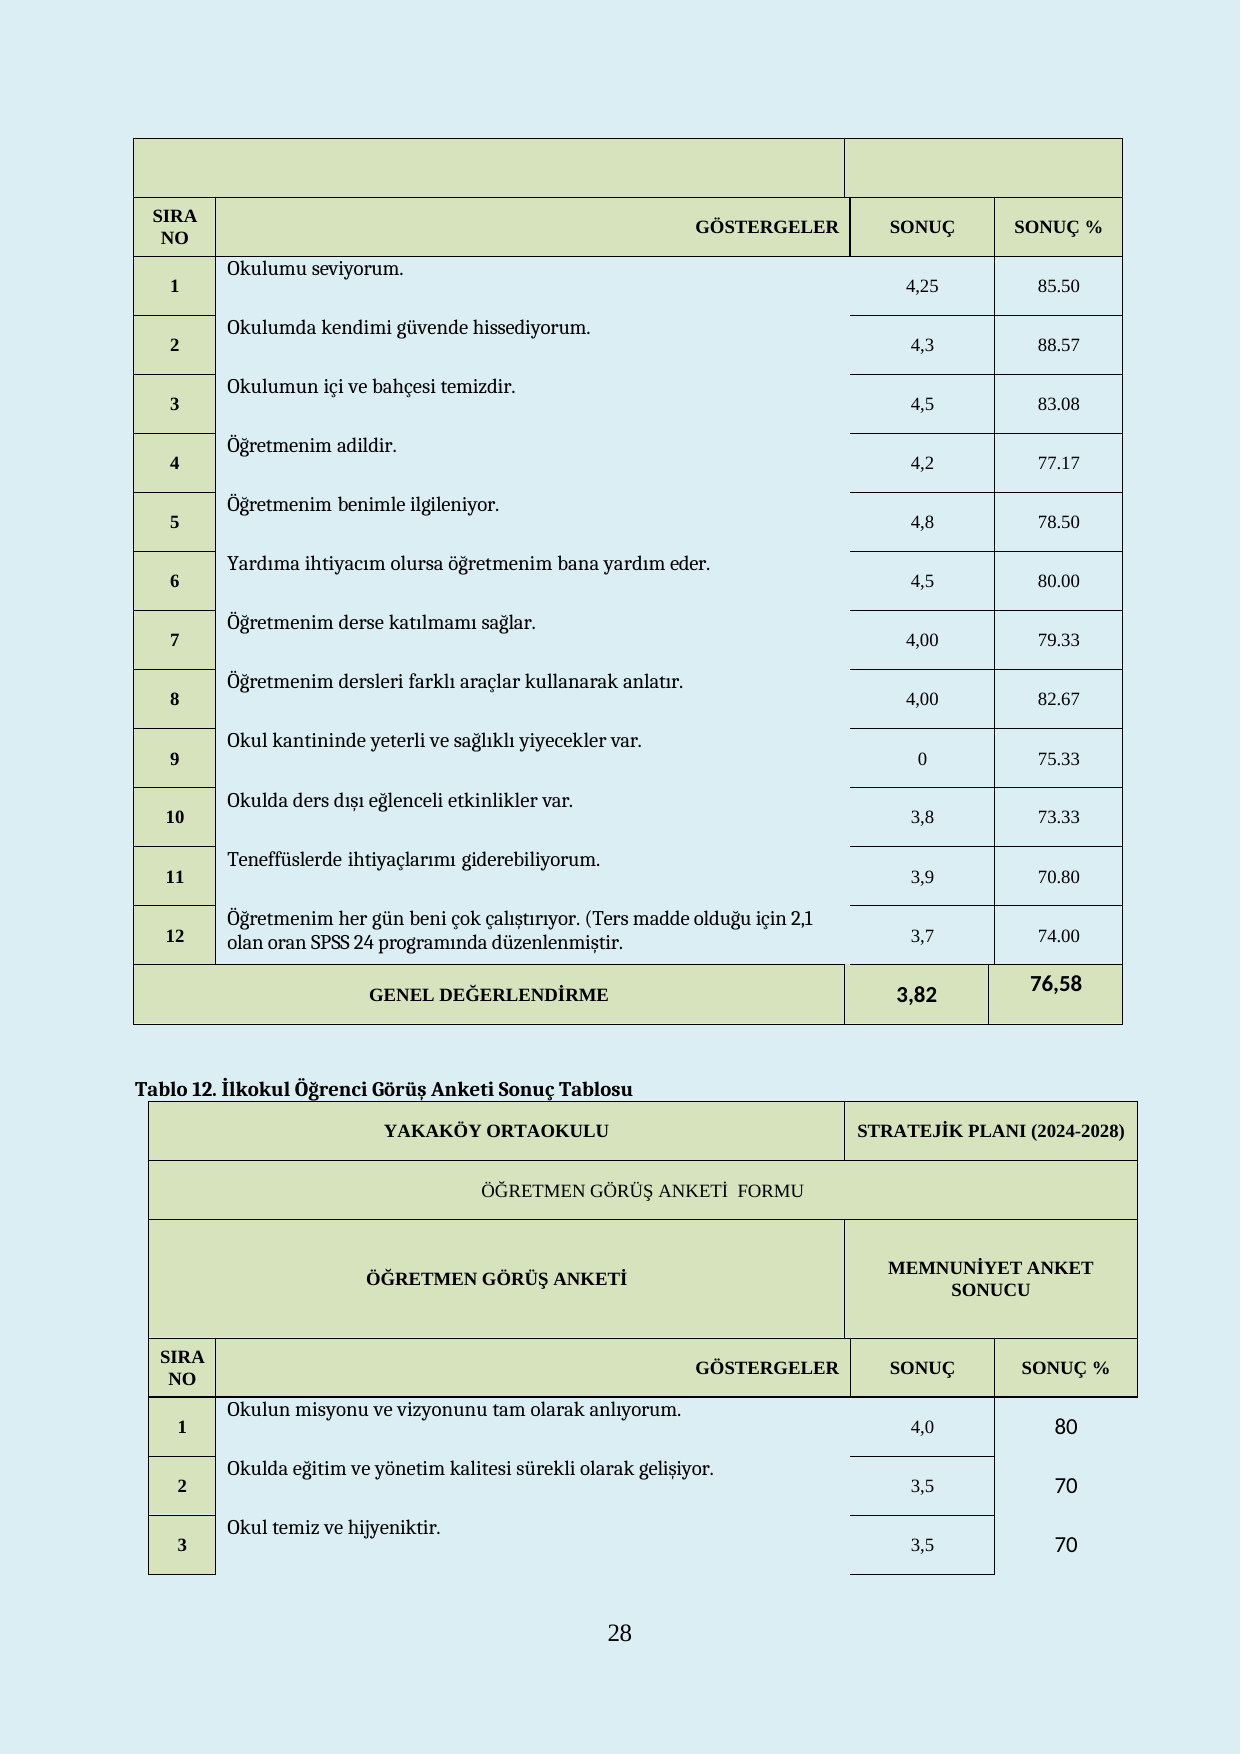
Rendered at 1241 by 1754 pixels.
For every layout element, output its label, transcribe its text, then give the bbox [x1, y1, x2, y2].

table_cell 4,5 [850, 552, 994, 610]
table_cell GENEL DEĞERLENDİRME [134, 965, 844, 1023]
table_cell 74.00 [995, 906, 1122, 964]
table_cell Öğretmenim adildir. [216, 433, 850, 492]
table_cell 1 [134, 257, 215, 315]
table_cell 7 [134, 611, 215, 669]
table_cell 80.00 [995, 552, 1122, 610]
table_cell 80 [995, 1398, 1137, 1456]
table_cell 83.08 [995, 375, 1122, 433]
table_cell SIRA NO [134, 198, 215, 256]
table_cell 4,5 [850, 375, 994, 433]
table_cell SONUÇ % [995, 198, 1122, 256]
table_cell 70 [995, 1456, 1137, 1514]
table_cell 3 [134, 375, 215, 433]
table_cell 4,2 [850, 434, 994, 492]
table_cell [134, 139, 844, 197]
table_cell Okul temiz ve hijyeniktir. [216, 1515, 850, 1574]
table_cell 1 [149, 1398, 215, 1456]
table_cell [845, 139, 1122, 197]
table_cell 4,8 [850, 493, 994, 551]
table_cell 3,8 [850, 788, 994, 846]
table_cell MEMNUNİYET ANKET SONUCU [845, 1220, 1137, 1337]
table_cell 4 [134, 434, 215, 492]
table_cell Okul kantininde yeterli ve sağlıklı yiyecekler var. [216, 728, 850, 787]
table_cell 4,00 [850, 670, 994, 728]
table_cell Öğretmenim benimle ilgileniyor. [216, 492, 850, 551]
table_header YAKAKÖY ORTAOKULU [149, 1102, 844, 1160]
table_cell 4,0 [850, 1398, 994, 1456]
table_cell Teneffüslerde ihtiyaçlarımı giderebiliyorum. [216, 846, 850, 905]
table_cell 8 [134, 670, 215, 728]
table_cell GÖSTERGELER [216, 198, 849, 256]
table_header STRATEJİK PLANI (2024-2028) [845, 1102, 1137, 1160]
table_cell ÖĞRETMEN GÖRÜŞ ANKETİ FORMU [149, 1161, 1137, 1219]
table_cell 2 [134, 316, 215, 374]
table_cell 11 [134, 847, 215, 905]
table_cell 76,58 [989, 965, 1122, 1023]
table_cell SONUÇ [851, 1339, 994, 1396]
table_cell 3,5 [850, 1516, 994, 1574]
table_cell 10 [134, 788, 215, 846]
table_cell Okulumun içi ve bahçesi temizdir. [216, 374, 850, 433]
table_cell Okulumu seviyorum. [216, 257, 850, 315]
table_cell 4,3 [850, 316, 994, 374]
table_cell Yardıma ihtiyacım olursa öğretmenim bana yardım eder. [216, 551, 850, 610]
table_cell GÖSTERGELER [216, 1339, 850, 1396]
table_cell 79.33 [995, 611, 1122, 669]
table_cell 82.67 [995, 670, 1122, 728]
table_cell 6 [134, 552, 215, 610]
table_cell 0 [850, 729, 994, 787]
table_cell 3 [149, 1516, 215, 1574]
table_cell 73.33 [995, 788, 1122, 846]
table_cell Okulun misyonu ve vizyonunu tam olarak anlıyorum. [216, 1398, 850, 1456]
table_cell ÖĞRETMEN GÖRÜŞ ANKETİ [149, 1220, 844, 1337]
table_cell 12 [134, 906, 215, 964]
table_cell 4,25 [850, 257, 994, 315]
table_cell 85.50 [995, 257, 1122, 315]
table_cell 78.50 [995, 493, 1122, 551]
table_cell 3,5 [850, 1457, 994, 1514]
table_cell Öğretmenim derse katılmamı sağlar. [216, 610, 850, 669]
table_cell 75.33 [995, 729, 1122, 787]
table_cell 77.17 [995, 434, 1122, 492]
table_cell 3,9 [850, 847, 994, 905]
table_cell Öğretmenim dersleri farklı araçlar kullanarak anlatır. [216, 669, 850, 728]
table_cell SONUÇ [851, 198, 994, 256]
table_cell SONUÇ % [995, 1339, 1137, 1396]
table_cell Öğretmenim her gün beni çok çalıştırıyor. (Ters madde olduğu için 2,1 olan oran SPSS 24 programında düzenlenmiştir. [216, 905, 850, 964]
table_cell Okulumda kendimi güvende hissediyorum. [216, 315, 850, 374]
text Tablo 12. İlkokul Öğrenci Görüş Anketi Sonuç Tablosu [48, 1077, 1198, 1101]
table_cell 2 [149, 1457, 215, 1514]
table_cell 4,00 [850, 611, 994, 669]
table_cell 70.80 [995, 847, 1122, 905]
table_cell 3,7 [850, 906, 994, 964]
table_cell 5 [134, 493, 215, 551]
table_cell 9 [134, 729, 215, 787]
table_cell 70 [995, 1515, 1137, 1574]
table_cell SIRA NO [149, 1339, 215, 1396]
table_cell 88.57 [995, 316, 1122, 374]
table_cell Okulda ders dışı eğlenceli etkinlikler var. [216, 787, 850, 846]
table_cell Okulda eğitim ve yönetim kalitesi sürekli olarak gelişiyor. [216, 1456, 850, 1514]
table_cell 3,82 [845, 964, 988, 1023]
